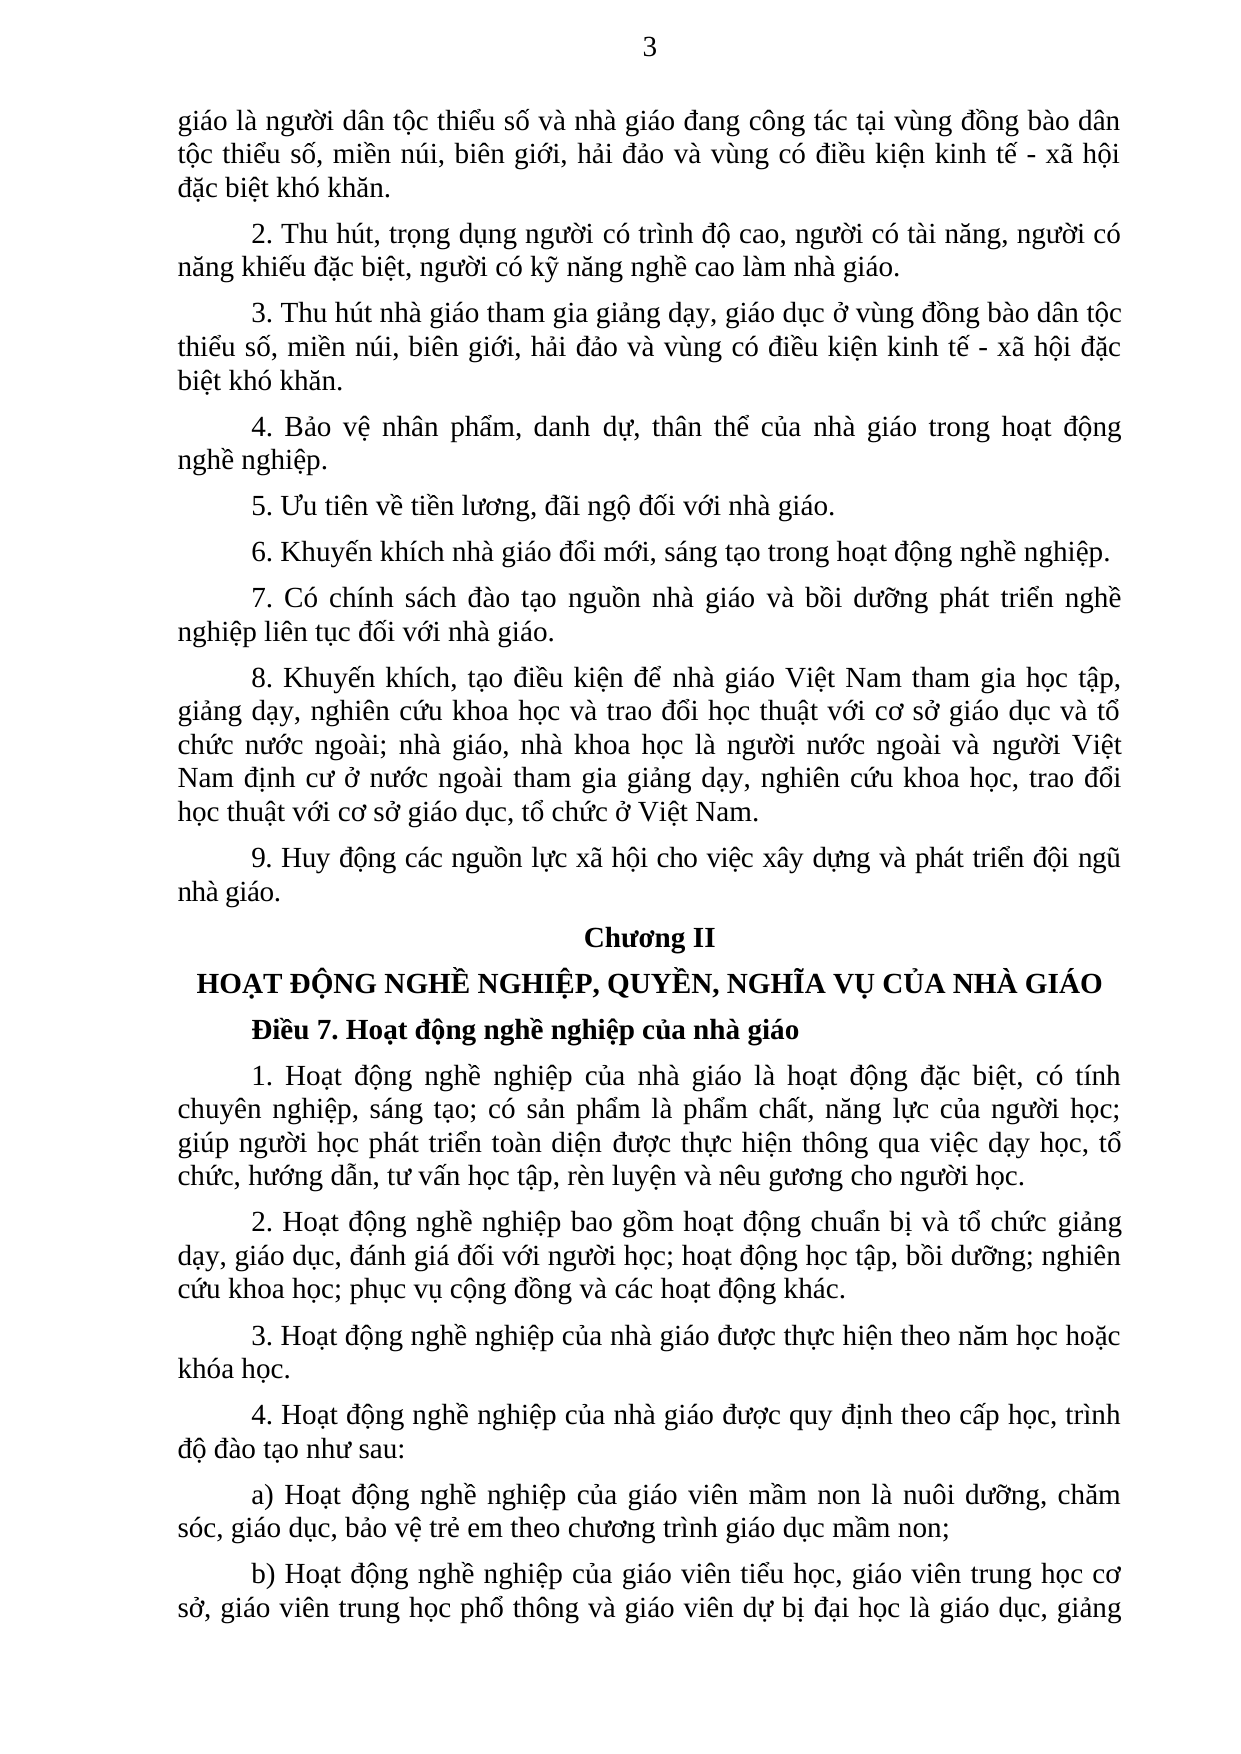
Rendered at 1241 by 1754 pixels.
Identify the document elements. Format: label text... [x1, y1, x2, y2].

text 3. Hoạt động nghề nghiệp của nhà giáo được thực hiện theo năm học hoặc khóa học. [177, 1318, 1122, 1385]
text 2. Hoạt động nghề nghiệp bao gồm hoạt động chuẩn bị và tổ chức giảng dạy, giáo dục, đánh giá đối với người học; hoạt động học tập, bồi dưỡng; nghiên cứu khoa học; phục vụ cộng đồng và các hoạt động khác. [177, 1204, 1122, 1305]
text Điều 7. Hoạt động nghề nghiệp của nhà giáo [177, 1012, 1122, 1045]
text 6. Khuyến khích nhà giáo đổi mới, sáng tạo trong hoạt động nghề nghiệp. [177, 534, 1122, 568]
text 8. Khuyến khích, tạo điều kiện để nhà giáo Việt Nam tham gia học tập, giảng dạy, nghiên cứu khoa học và trao đổi học thuật với cơ sở giáo dục và tổ chức nước ngoài; nhà giáo, nhà khoa học là người nước ngoài và người Việt Nam định cư ở nước ngoài tham gia giảng dạy, nghiên cứu khoa học, trao đổi học thuật với cơ sở giáo dục, tổ chức ở Việt Nam. [177, 660, 1122, 828]
text 4. Hoạt động nghề nghiệp của nhà giáo được quy định theo cấp học, trình độ đào tạo như sau: [177, 1397, 1122, 1464]
text 9. Huy động các nguồn lực xã hội cho việc xây dựng và phát triển đội ngũ nhà giáo. [177, 840, 1122, 907]
text 2. Thu hút, trọng dụng người có trình độ cao, người có tài năng, người có năng khiếu đặc biệt, người có kỹ năng nghề cao làm nhà giáo. [177, 216, 1122, 283]
text 1. Hoạt động nghề nghiệp của nhà giáo là hoạt động đặc biệt, có tính chuyên nghiệp, sáng tạo; có sản phẩm là phẩm chất, năng lực của người học; giúp người học phát triển toàn diện được thực hiện thông qua việc dạy học, tổ chức, hướng dẫn, tư vấn học tập, rèn luyện và nêu gương cho người học. [177, 1058, 1122, 1192]
text Chương II [177, 920, 1122, 953]
text 7. Có chính sách đào tạo nguồn nhà giáo và bồi dưỡng phát triển nghề nghiệp liên tục đối với nhà giáo. [177, 580, 1122, 647]
text 3. Thu hút nhà giáo tham gia giảng dạy, giáo dục ở vùng đồng bào dân tộc thiểu số, miền núi, biên giới, hải đảo và vùng có điều kiện kinh tế - xã hội đặc biệt khó khăn. [177, 296, 1122, 396]
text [177, 103, 1122, 203]
text 4. Bảo vệ nhân phẩm, danh dự, thân thể của nhà giáo trong hoạt động nghề nghiệp. [177, 409, 1122, 476]
text HOẠT ĐỘNG NGHỀ NGHIỆP, QUYỀN, NGHĨA VỤ CỦA NHÀ GIÁO [177, 966, 1122, 999]
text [177, 1556, 1122, 1623]
text a) Hoạt động nghề nghiệp của giáo viên mầm non là nuôi dưỡng, chăm sóc, giáo dục, bảo vệ trẻ em theo chương trình giáo dục mầm non; [177, 1477, 1122, 1544]
text 5. Ưu tiên về tiền lương, đãi ngộ đối với nhà giáo. [177, 488, 1122, 522]
